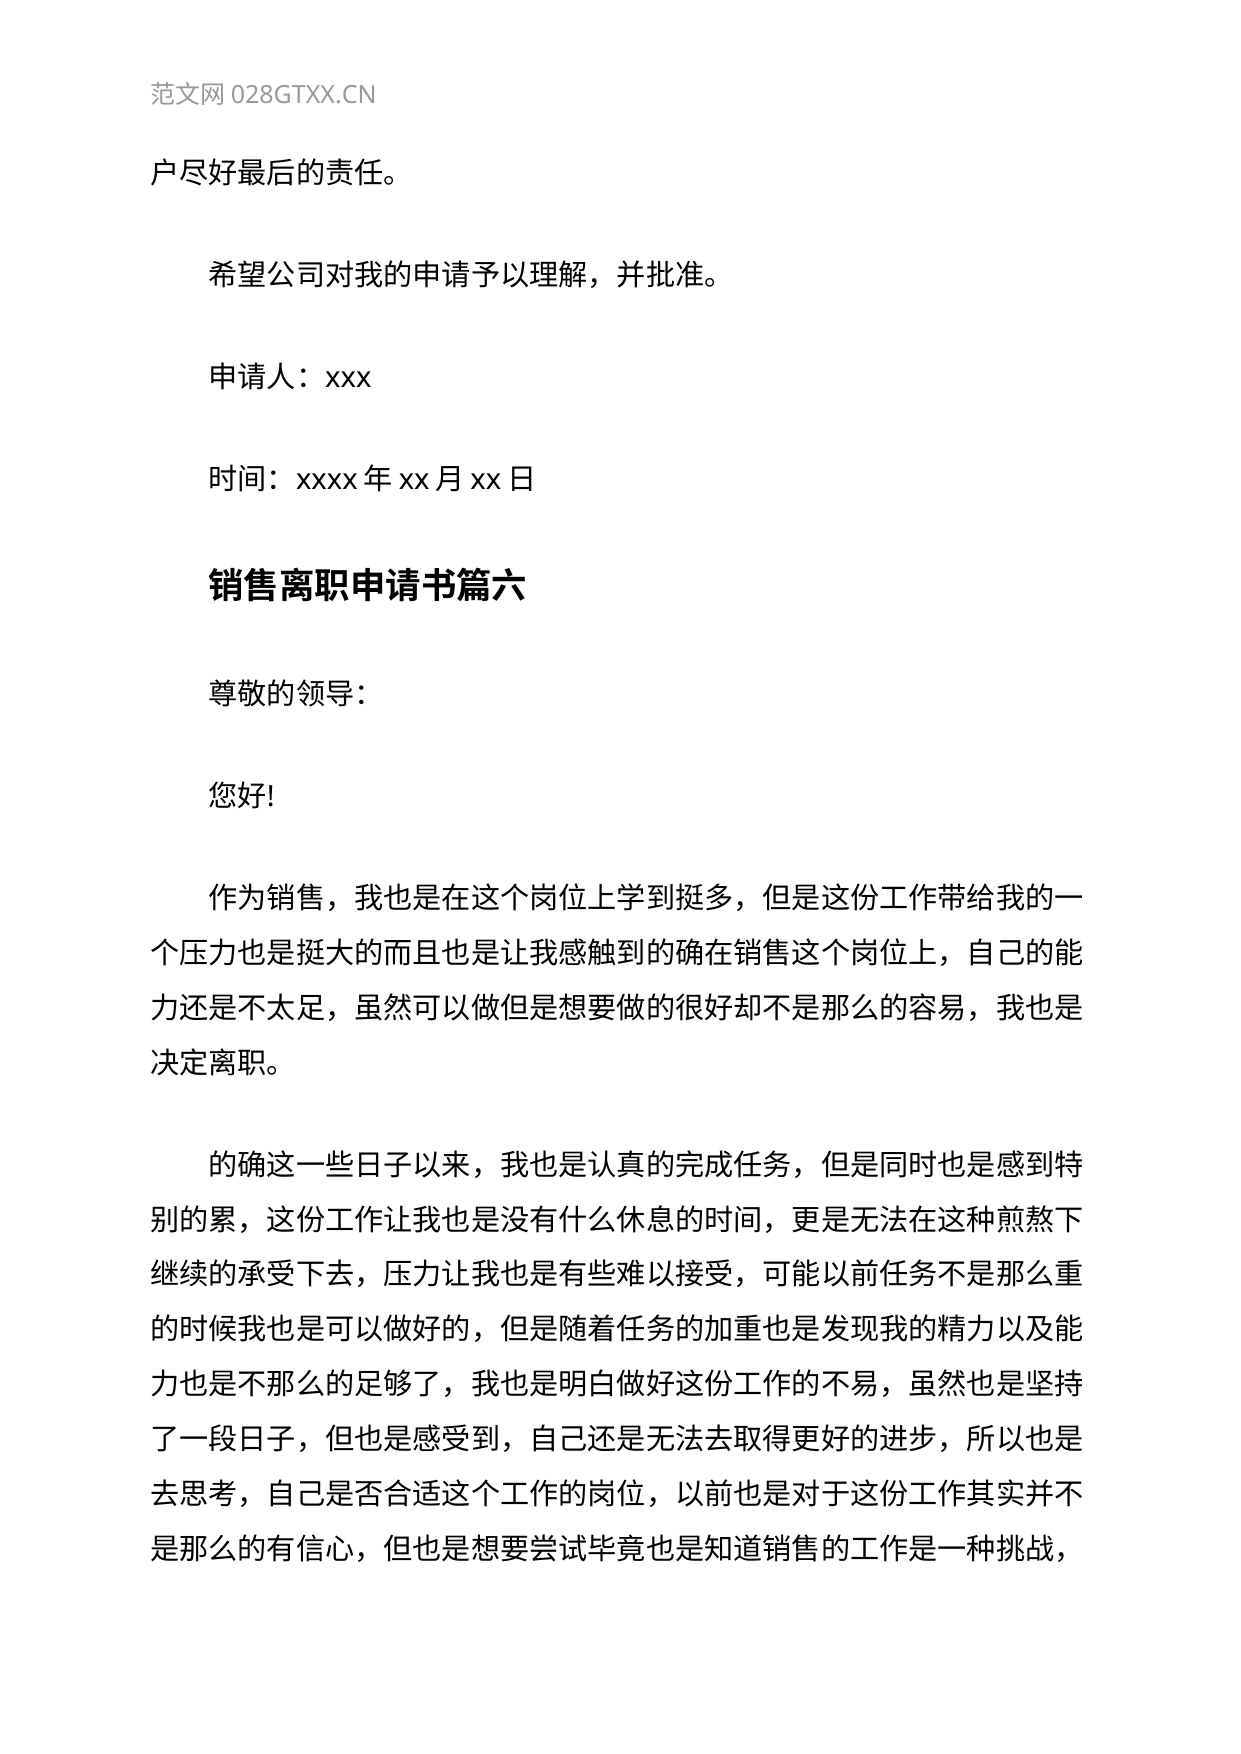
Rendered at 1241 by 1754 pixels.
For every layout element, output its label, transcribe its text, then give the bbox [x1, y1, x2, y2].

text 您好! [150, 773, 1090, 815]
text 作为销售，我也是在这个岗位上学到挺多，但是这份工作带给我的一个压力也是挺大的而且也是让我感触到的确在销售这个岗位上，自己的能力还是不太足，虽然可以做但是想要做的很好却不是那么的容易，我也是决定离职。 [150, 875, 1090, 1082]
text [150, 1141, 1090, 1568]
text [150, 150, 1090, 192]
text 申请人：xxx [150, 353, 1090, 396]
text 尊敬的领导： [150, 671, 1090, 713]
text 销售离职申请书篇六 [150, 557, 1090, 609]
text 希望公司对我的申请予以理解，并批准。 [150, 252, 1090, 294]
text 时间：xxxx年xx月xx日 [150, 456, 1090, 498]
